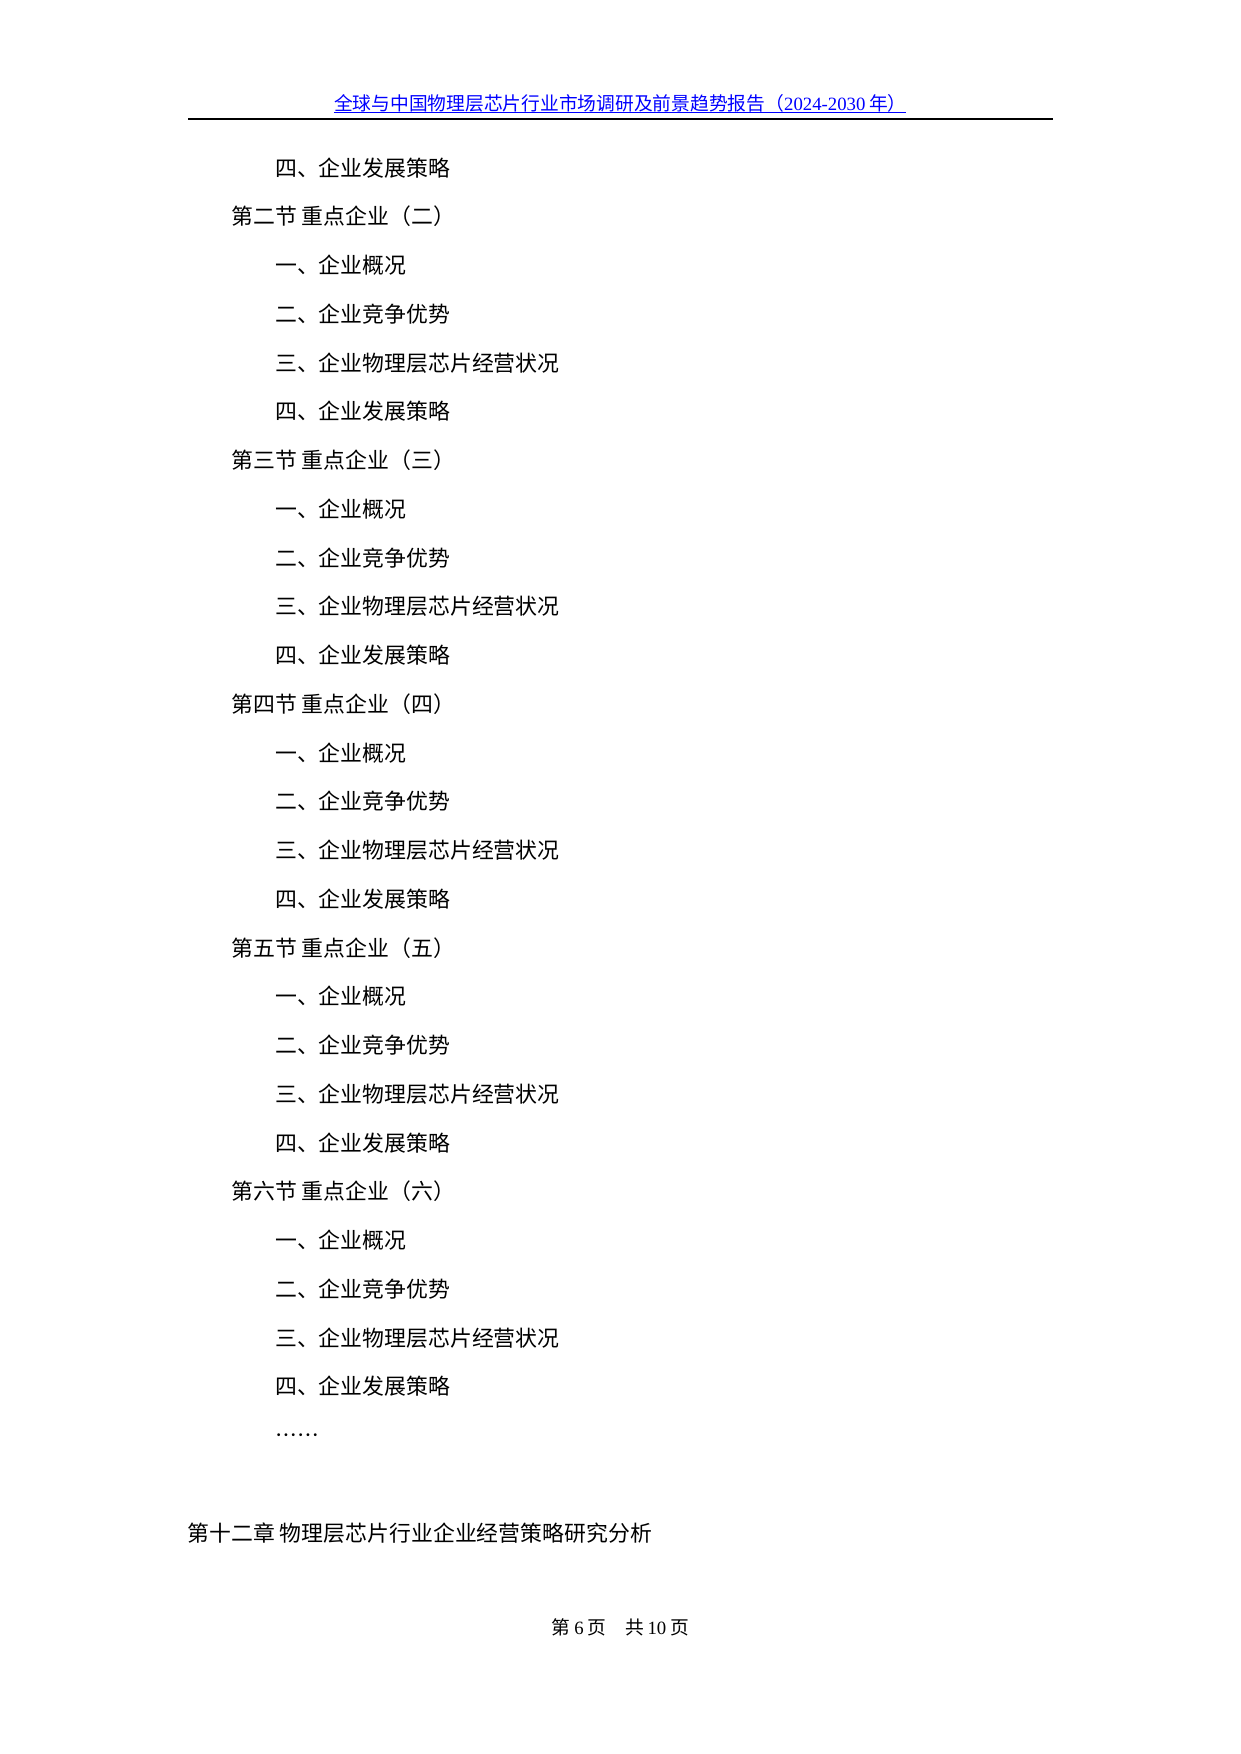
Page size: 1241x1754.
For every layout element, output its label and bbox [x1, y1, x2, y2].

text [187, 150, 1053, 1548]
